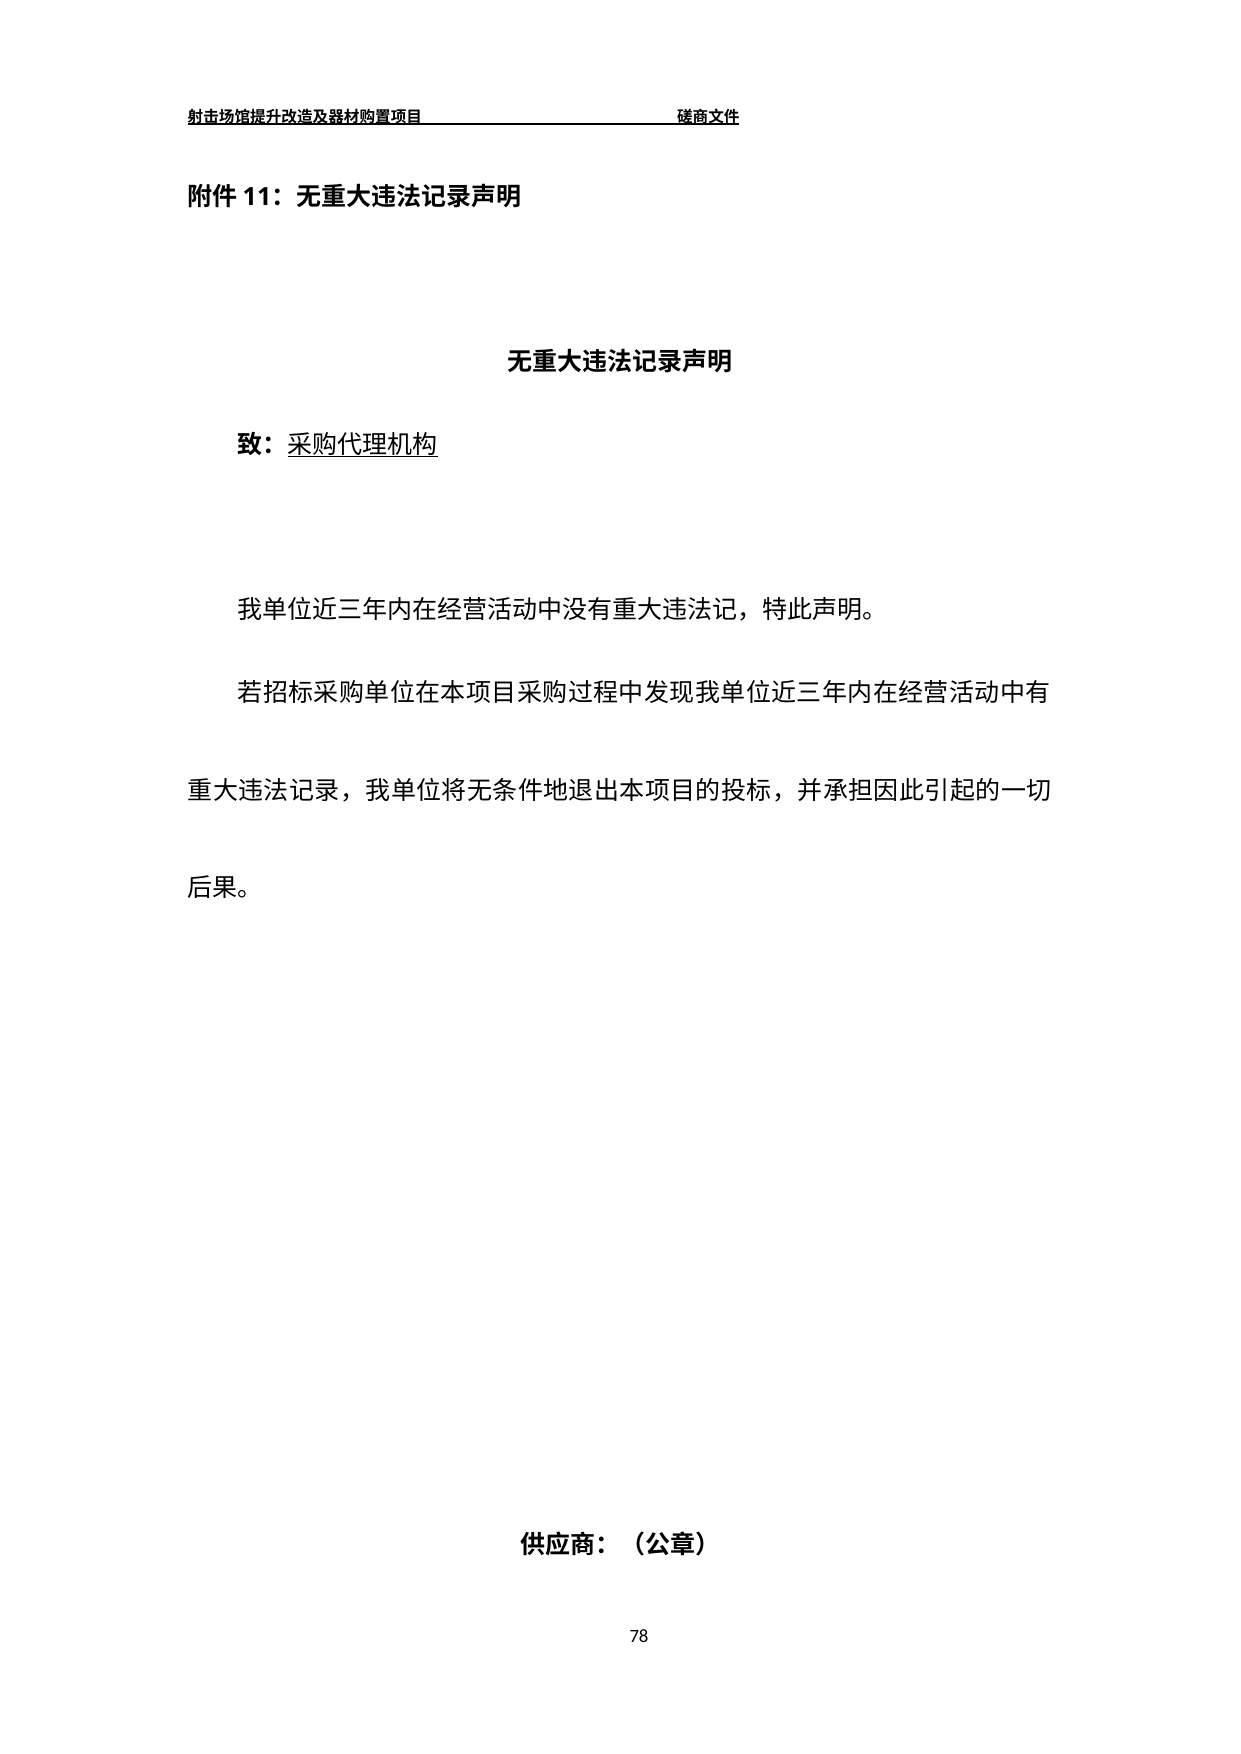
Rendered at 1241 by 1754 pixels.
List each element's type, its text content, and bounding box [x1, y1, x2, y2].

text 无重大违法记录声明 [187, 327, 1053, 392]
text 若招标采购单位在本项目采购过程中发现我单位近三年内在经营活动中有重大违法记录，我单位将无条件地退出本项目的投标，并承担因此引起的一切后果。 [187, 658, 1053, 918]
text 供应商：（公章） [187, 1510, 1053, 1575]
text 致：采购代理机构 [187, 410, 1053, 475]
text 附件11：无重大违法记录声明 [187, 162, 1053, 227]
text 我单位近三年内在经营活动中没有重大违法记，特此声明。 [187, 575, 1053, 640]
